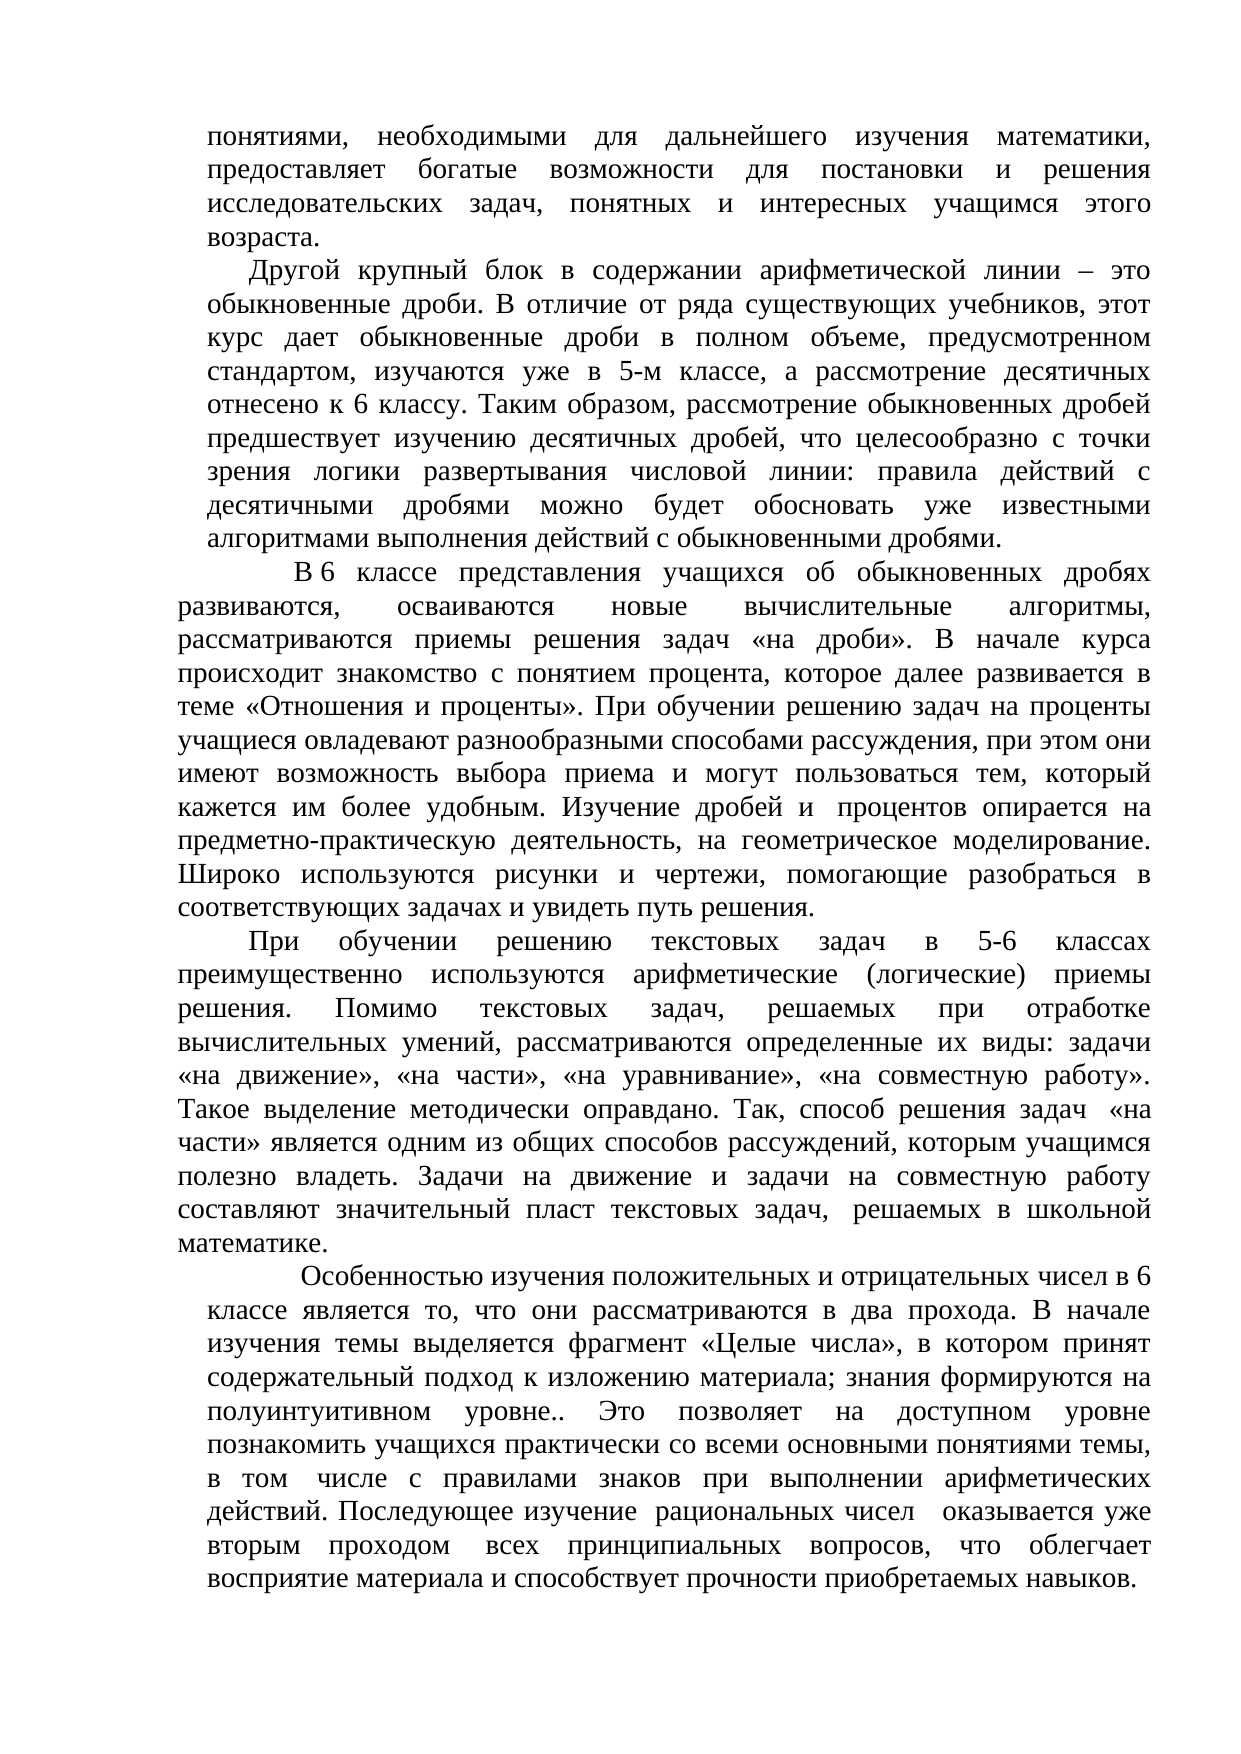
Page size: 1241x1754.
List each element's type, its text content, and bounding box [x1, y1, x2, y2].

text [207, 118, 1152, 252]
text При обучении решению текстовых задач в 5-6 классах преимущественно используются арифметические (логические) приемы решения. Помимо текстовых задач, решаемых при отработке вычислительных умений, рассматриваются определенные их виды: задачи «на движение», «на части», «на уравнивание», «на совместную работу». Такое выделение методически оправдано. Так, способ решения задач «на части» является одним из общих способов рассуждений, которым учащимся полезно владеть. Задачи на движение и задачи на совместную работу составляют значительный пласт текстовых задач, решаемых в школьной математике. [177, 923, 1152, 1258]
text Особенностью изучения положительных и отрицательных чисел в 6 классе является то, что они рассматриваются в два прохода. В начале изучения темы выделяется фрагмент «Целые числа», в котором принят содержательный подход к изложению материала; знания формируются на полуинтуитивном уровне.. Это позволяет на доступном уровне познакомить учащихся практически со всеми основными понятиями темы, в том числе с правилами знаков при выполнении арифметических действий. Последующее изучение рациональных чисел оказывается уже вторым проходом всех принципиальных вопросов, что облегчает восприятие материала и способствует прочности приобретаемых навыков. [207, 1258, 1152, 1594]
text В 6 классе представления учащихся об обыкновенных дробях развиваются, осваиваются новые вычислительные алгоритмы, рассматриваются приемы решения задач «на дроби». В начале курса происходит знакомство с понятием процента, которое далее развивается в теме «Отношения и проценты». При обучении решению задач на проценты учащиеся овладевают разнообразными способами рассуждения, при этом они имеют возможность выбора приема и могут пользоваться тем, который кажется им более удобным. Изучение дробей и процентов опирается на предметно-практическую деятельность, на геометрическое моделирование. Широко используются рисунки и чертежи, помогающие разобраться в соответствующих задачах и увидеть путь решения. [177, 554, 1152, 923]
text Другой крупный блок в содержании арифметической линии – это обыкновенные дроби. В отличие от ряда существующих учебников, этот курс дает обыкновенные дроби в полном объеме, предусмотренном стандартом, изучаются уже в 5-м классе, а рассмотрение десятичных отнесено к 6 классу. Таким образом, рассмотрение обыкновенных дробей предшествует изучению десятичных дробей, что целесообразно с точки зрения логики развертывания числовой линии: правила действий с десятичными дробями можно будет обосновать уже известными алгоритмами выполнения действий с обыкновенными дробями. [207, 252, 1152, 554]
